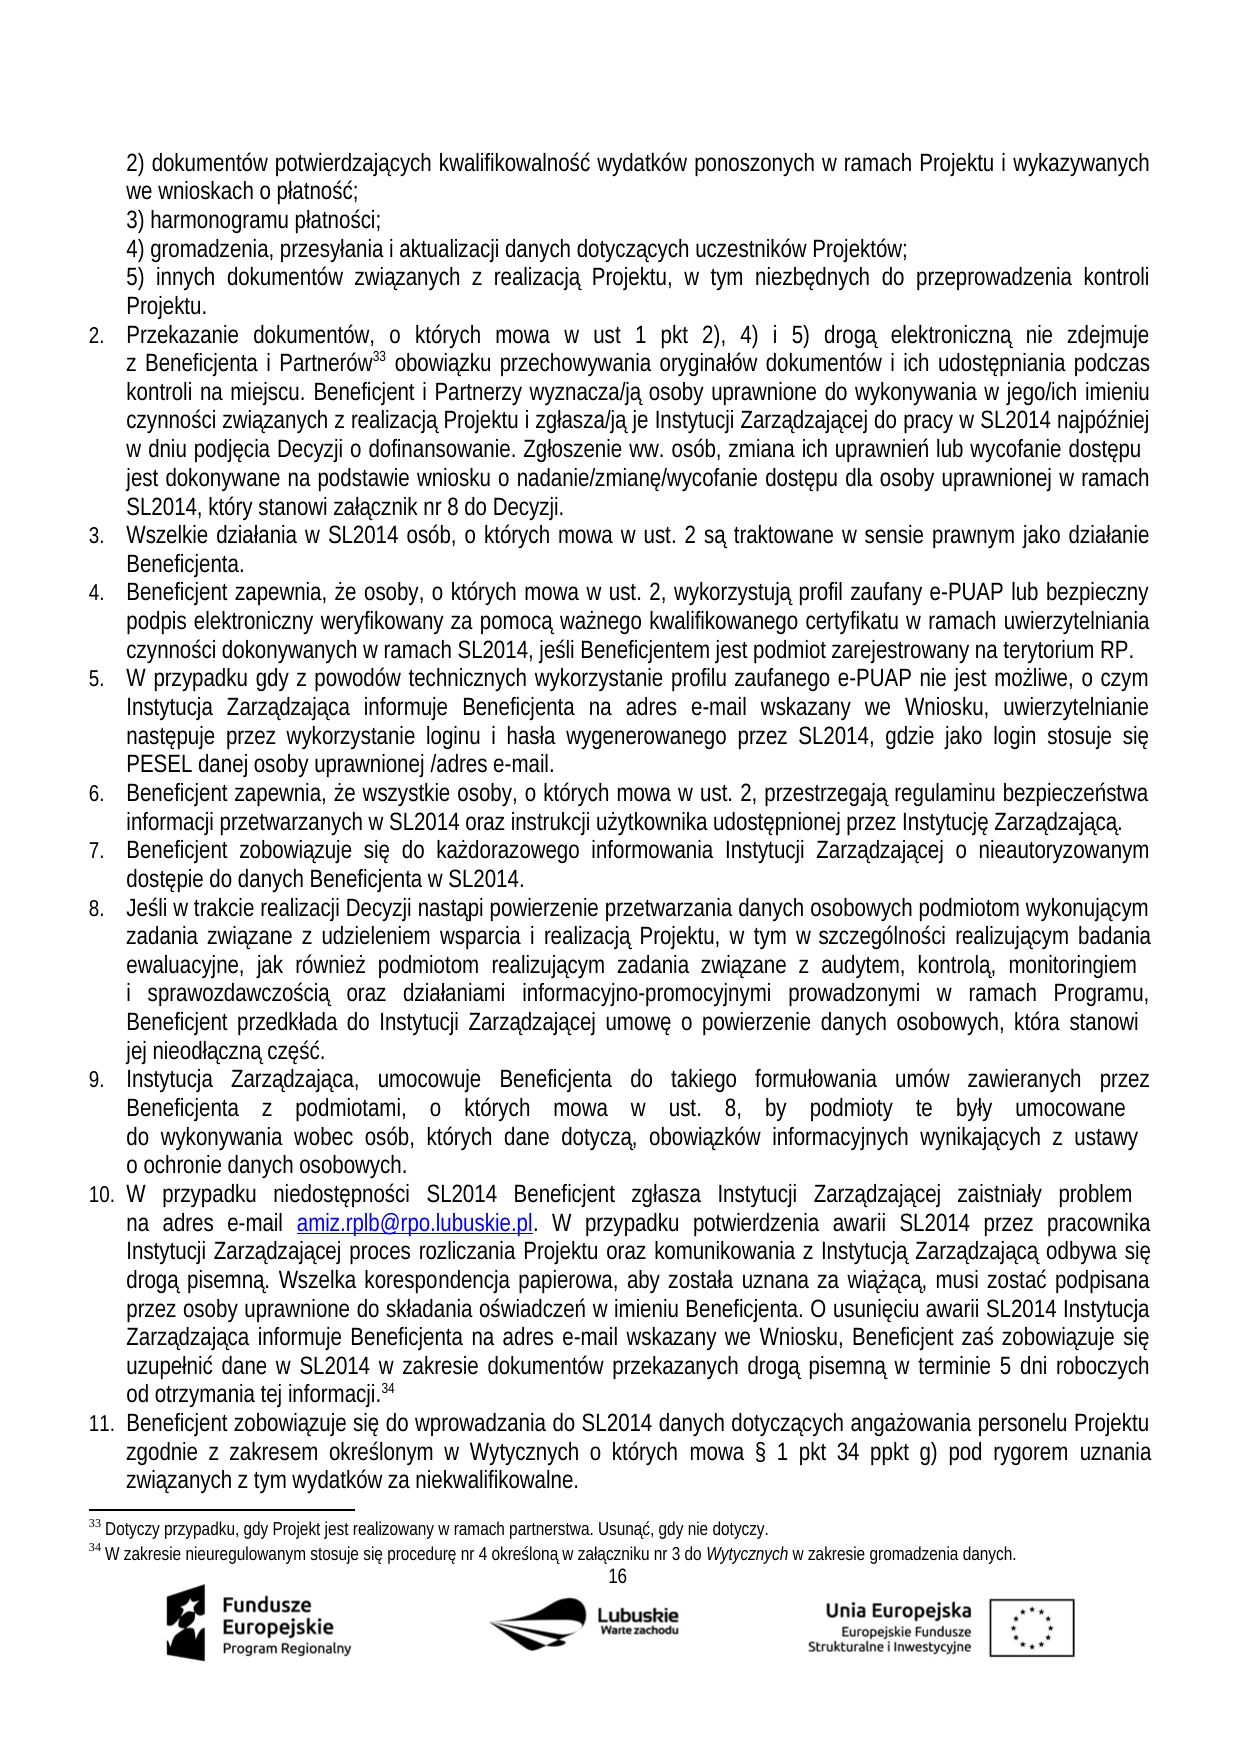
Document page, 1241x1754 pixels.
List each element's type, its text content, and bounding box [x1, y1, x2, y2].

text 2) dokumentów potwierdzających kwalifikowalność wydatków ponoszonych w ramach Projektu i wykazywanych we wnioskach o płatność; [126, 148, 1152, 205]
text 3) harmonogramu płatności; [126, 205, 1152, 234]
picture [147, 1564, 1093, 1681]
list Przekazanie dokumentów, o których mowa w ust 1 pkt 2), 4) i 5) drogą elektroniczną nie zdejmuje z Beneficjenta i Partnerów obowiązku przechowywania oryginałów dokumentów i ich udostępniania podczas kontroli na miejscu. Beneficjent i Partnerzy wyznacza/ją osoby uprawnione do wykonywania w jego/ich imieniu czynności związanych z realizacją Projektu i zgłasza/ją je Instytucji Zarządzającej do pracy w SL2014 najpóźniej w dniu podjęcia Decyzji o dofinansowanie. Zgłoszenie ww. osób, zmiana ich uprawnień lub wycofanie dostępu jest dokonywane na podstawie wniosku o nadanie/zmianę/wycofanie dostępu dla osoby uprawnionej w ramach SL2014, który stanowi załącznik nr 8 do Decyzji. [89, 319, 1152, 520]
list Wszelkie działania w SL2014 osób, o których mowa w ust. 2 są traktowane w sensie prawnym jako działanie Beneficjenta. [89, 520, 1152, 577]
list Beneficjent zapewnia, że osoby, o których mowa w ust. 2, wykorzystują profil zaufany e-PUAP lub bezpieczny podpis elektroniczny weryfikowany za pomocą ważnego kwalifikowanego certyfikatu w ramach uwierzytelniania czynności dokonywanych w ramach SL2014, jeśli Beneficjentem jest podmiot zarejestrowany na terytorium RP. [89, 577, 1152, 663]
list Jeśli w trakcie realizacji Decyzji nastąpi powierzenie przetwarzania danych osobowych podmiotom wykonującym zadania związane z udzieleniem wsparcia i realizacją Projektu, w tym w szczególności realizującym badania ewaluacyjne, jak również podmiotom realizującym zadania związane z audytem, kontrolą, monitoringiem i sprawozdawczością oraz działaniami informacyjno-promocyjnymi prowadzonymi w ramach Programu, Beneficjent przedkłada do Instytucji Zarządzającej umowę o powierzenie danych osobowych, która stanowi jej nieodłączną część. [89, 892, 1152, 1064]
text 4) gromadzenia, przesyłania i aktualizacji danych dotyczących uczestników Projektów; [126, 234, 1152, 262]
list Beneficjent zobowiązuje się do wprowadzania do SL2014 danych dotyczących angażowania personelu Projektu zgodnie z zakresem określonym w Wytycznych o których mowa § 1 pkt 34 ppkt g) pod rygorem uznania związanych z tym wydatków za niekwalifikowalne. [89, 1408, 1152, 1494]
list Beneficjent zobowiązuje się do każdorazowego informowania Instytucji Zarządzającej o nieautoryzowanym dostępie do danych Beneficjenta w SL2014. [89, 835, 1152, 892]
list Instytucja Zarządzająca, umocowuje Beneficjenta do takiego formułowania umów zawieranych przez Beneficjenta z podmiotami, o których mowa w ust. 8, by podmioty te były umocowane do wykonywania wobec osób, których dane dotyczą, obowiązków informacyjnych wynikających z ustawy o ochronie danych osobowych. [89, 1064, 1152, 1179]
list Beneficjent zapewnia, że wszystkie osoby, o których mowa w ust. 2, przestrzegają regulaminu bezpieczeństwa informacji przetwarzanych w SL2014 oraz instrukcji użytkownika udostępnionej przez Instytucję Zarządzającą. [89, 778, 1152, 835]
text 5) innych dokumentów związanych z realizacją Projektu, w tym niezbędnych do przeprowadzenia kontroli Projektu. [126, 262, 1152, 319]
list W przypadku gdy z powodów technicznych wykorzystanie profilu zaufanego e-PUAP nie jest możliwe, o czym Instytucja Zarządzająca informuje Beneficjenta na adres e-mail wskazany we Wniosku, uwierzytelnianie następuje przez wykorzystanie loginu i hasła wygenerowanego przez SL2014, gdzie jako login stosuje się PESEL danej osoby uprawnionej /adres e-mail. [89, 663, 1152, 778]
list W przypadku niedostępności SL2014 Beneficjent zgłasza Instytucji Zarządzającej zaistniały problem na adres e-mail amiz.rplb@rpo.lubuskie.pl. W przypadku potwierdzenia awarii SL2014 przez pracownika Instytucji Zarządzającej proces rozliczania Projektu oraz komunikowania z Instytucją Zarządzającą odbywa się drogą pisemną. Wszelka korespondencja papierowa, aby została uznana za wiążącą, musi zostać podpisana przez osoby uprawnione do składania oświadczeń w imieniu Beneficjenta. O usunięciu awarii SL2014 Instytucja Zarządzająca informuje Beneficjenta na adres e-mail wskazany we Wniosku, Beneficjent zaś zobowiązuje się uzupełnić dane w SL2014 w zakresie dokumentów przekazanych drogą pisemną w terminie 5 dni roboczych od otrzymania tej informacji. [89, 1179, 1152, 1408]
